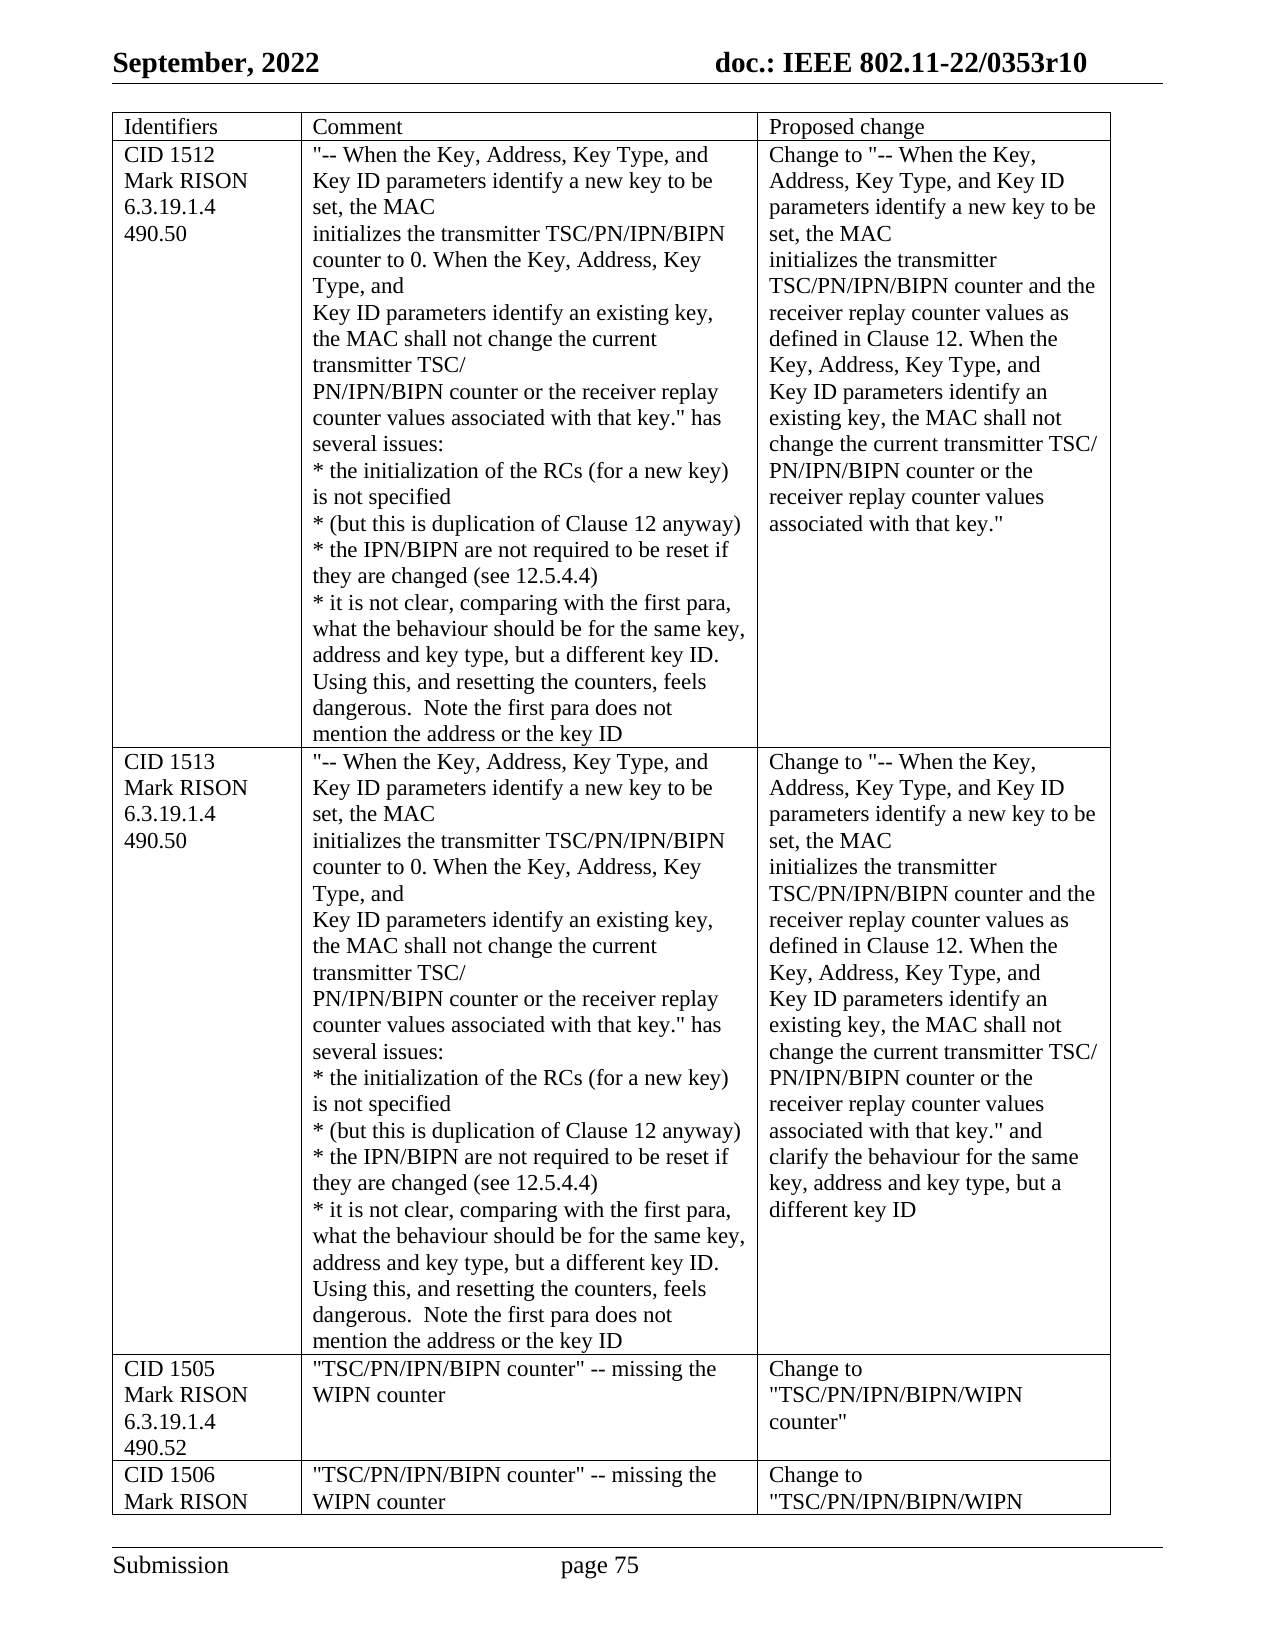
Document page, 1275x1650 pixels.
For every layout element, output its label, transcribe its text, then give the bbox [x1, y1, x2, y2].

table_cell CID 1512 Mark RISON 6.3.19.1.4 490.50 [113, 141, 301, 747]
table_cell "-- When the Key, Address, Key Type, and Key ID parameters identify a new key to be set, the MAC initializes the transmitter TSC/PN/IPN/BIPN counter to 0. When the Key, Address, Key Type, and Key ID parameters identify an existing key, the MAC shall not change the current transmitter TSC/ PN/IPN/BIPN counter or the receiver replay counter values associated with that key." has several issues: * the initialization of the RCs (for a new key) is not specified * (but this is duplication of Clause 12 anyway) * the IPN/BIPN are not required to be reset if they are changed (see 12.5.4.4) * it is not clear, comparing with the first para, what the behaviour should be for the same key, address and key type, but a different key ID. Using this, and resetting the counters, feels dangerous. Note the first para does not mention the address or the key ID [302, 748, 757, 1354]
table_cell CID 1513 Mark RISON 6.3.19.1.4 490.50 [113, 748, 301, 1354]
table_header Identifiers [113, 113, 301, 139]
table_cell "TSC/PN/IPN/BIPN counter" -- missing the WIPN counter [302, 1355, 757, 1460]
table_cell Change to "TSC/PN/IPN/BIPN/WIPN counter" [758, 1355, 1110, 1460]
table_cell CID 1505 Mark RISON 6.3.19.1.4 490.52 [113, 1355, 301, 1460]
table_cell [302, 1461, 757, 1514]
table_cell "-- When the Key, Address, Key Type, and Key ID parameters identify a new key to be set, the MAC initializes the transmitter TSC/PN/IPN/BIPN counter to 0. When the Key, Address, Key Type, and Key ID parameters identify an existing key, the MAC shall not change the current transmitter TSC/ PN/IPN/BIPN counter or the receiver replay counter values associated with that key." has several issues: * the initialization of the RCs (for a new key) is not specified * (but this is duplication of Clause 12 anyway) * the IPN/BIPN are not required to be reset if they are changed (see 12.5.4.4) * it is not clear, comparing with the first para, what the behaviour should be for the same key, address and key type, but a different key ID. Using this, and resetting the counters, feels dangerous. Note the first para does not mention the address or the key ID [302, 141, 757, 747]
table_header Proposed change [758, 113, 1110, 139]
table_cell Change to "-- When the Key, Address, Key Type, and Key ID parameters identify a new key to be set, the MAC initializes the transmitter TSC/PN/IPN/BIPN counter and the receiver replay counter values as defined in Clause 12. When the Key, Address, Key Type, and Key ID parameters identify an existing key, the MAC shall not change the current transmitter TSC/ PN/IPN/BIPN counter or the receiver replay counter values associated with that key." and clarify the behaviour for the same key, address and key type, but a different key ID [758, 748, 1110, 1354]
table_header Comment [302, 113, 757, 139]
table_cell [113, 1461, 301, 1514]
table_cell Change to "-- When the Key, Address, Key Type, and Key ID parameters identify a new key to be set, the MAC initializes the transmitter TSC/PN/IPN/BIPN counter and the receiver replay counter values as defined in Clause 12. When the Key, Address, Key Type, and Key ID parameters identify an existing key, the MAC shall not change the current transmitter TSC/ PN/IPN/BIPN counter or the receiver replay counter values associated with that key." [758, 141, 1110, 747]
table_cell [758, 1461, 1110, 1514]
